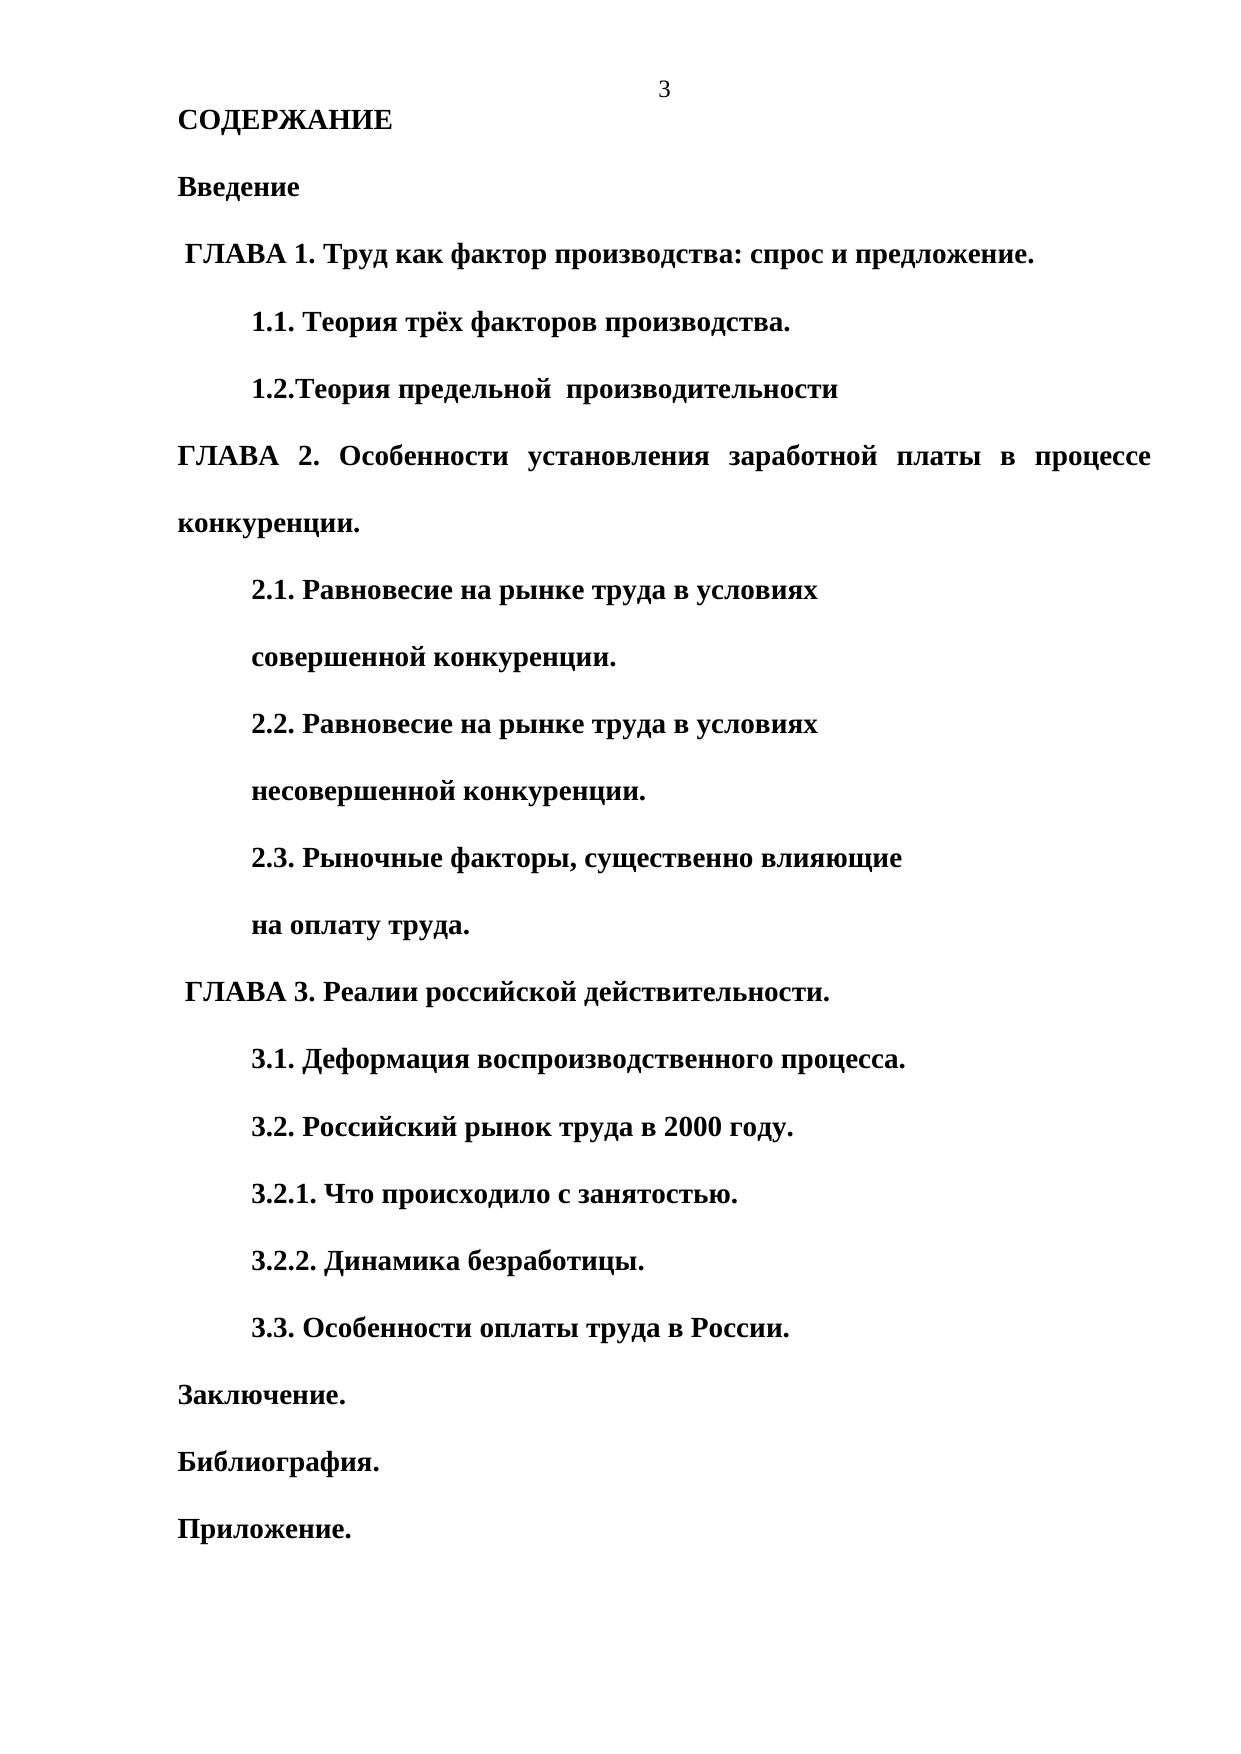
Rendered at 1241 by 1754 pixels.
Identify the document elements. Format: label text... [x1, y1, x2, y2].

text совершенной конкуренции. [177, 639, 1152, 673]
subtitle 2.1. Равновесие на рынке труда в условиях [177, 572, 1152, 606]
text 1.1. Теория трёх факторов производства. [177, 304, 1152, 337]
text 3.3. Особенности оплаты труда в России. [177, 1310, 1152, 1343]
text Приложение. [177, 1511, 1152, 1545]
subtitle 1.2.Теория предельной производительности [177, 371, 1152, 404]
text 2.3. Рыночные факторы, существенно влияющие [177, 840, 1152, 874]
text ГЛАВА 3. Реалии российской действительности. [177, 974, 1152, 1008]
text на оплату труда. [177, 907, 1152, 941]
text 3.2.2. Динамика безработицы. [177, 1243, 1152, 1276]
text ГЛАВА 1. Труд как фактор производства: спрос и предложение. [177, 237, 1152, 270]
text 3.2.1. Что происходило с занятостью. [177, 1176, 1152, 1209]
subtitle Введение [177, 169, 1152, 203]
subtitle 2.2. Равновесие на рынке труда в условиях [177, 706, 1152, 740]
text Заключение. [177, 1377, 1152, 1411]
text 3.2. Российский рынок труда в 2000 году. [177, 1109, 1152, 1142]
subtitle СОДЕРЖАНИЕ [177, 102, 1152, 136]
text 3.1. Деформация воспроизводственного процесса. [177, 1042, 1152, 1075]
text ГЛАВА 2. Особенности установления заработной платы в процессе конкуренции. [177, 438, 1152, 538]
text Библиография. [177, 1444, 1152, 1478]
text несовершенной конкуренции. [177, 773, 1152, 807]
